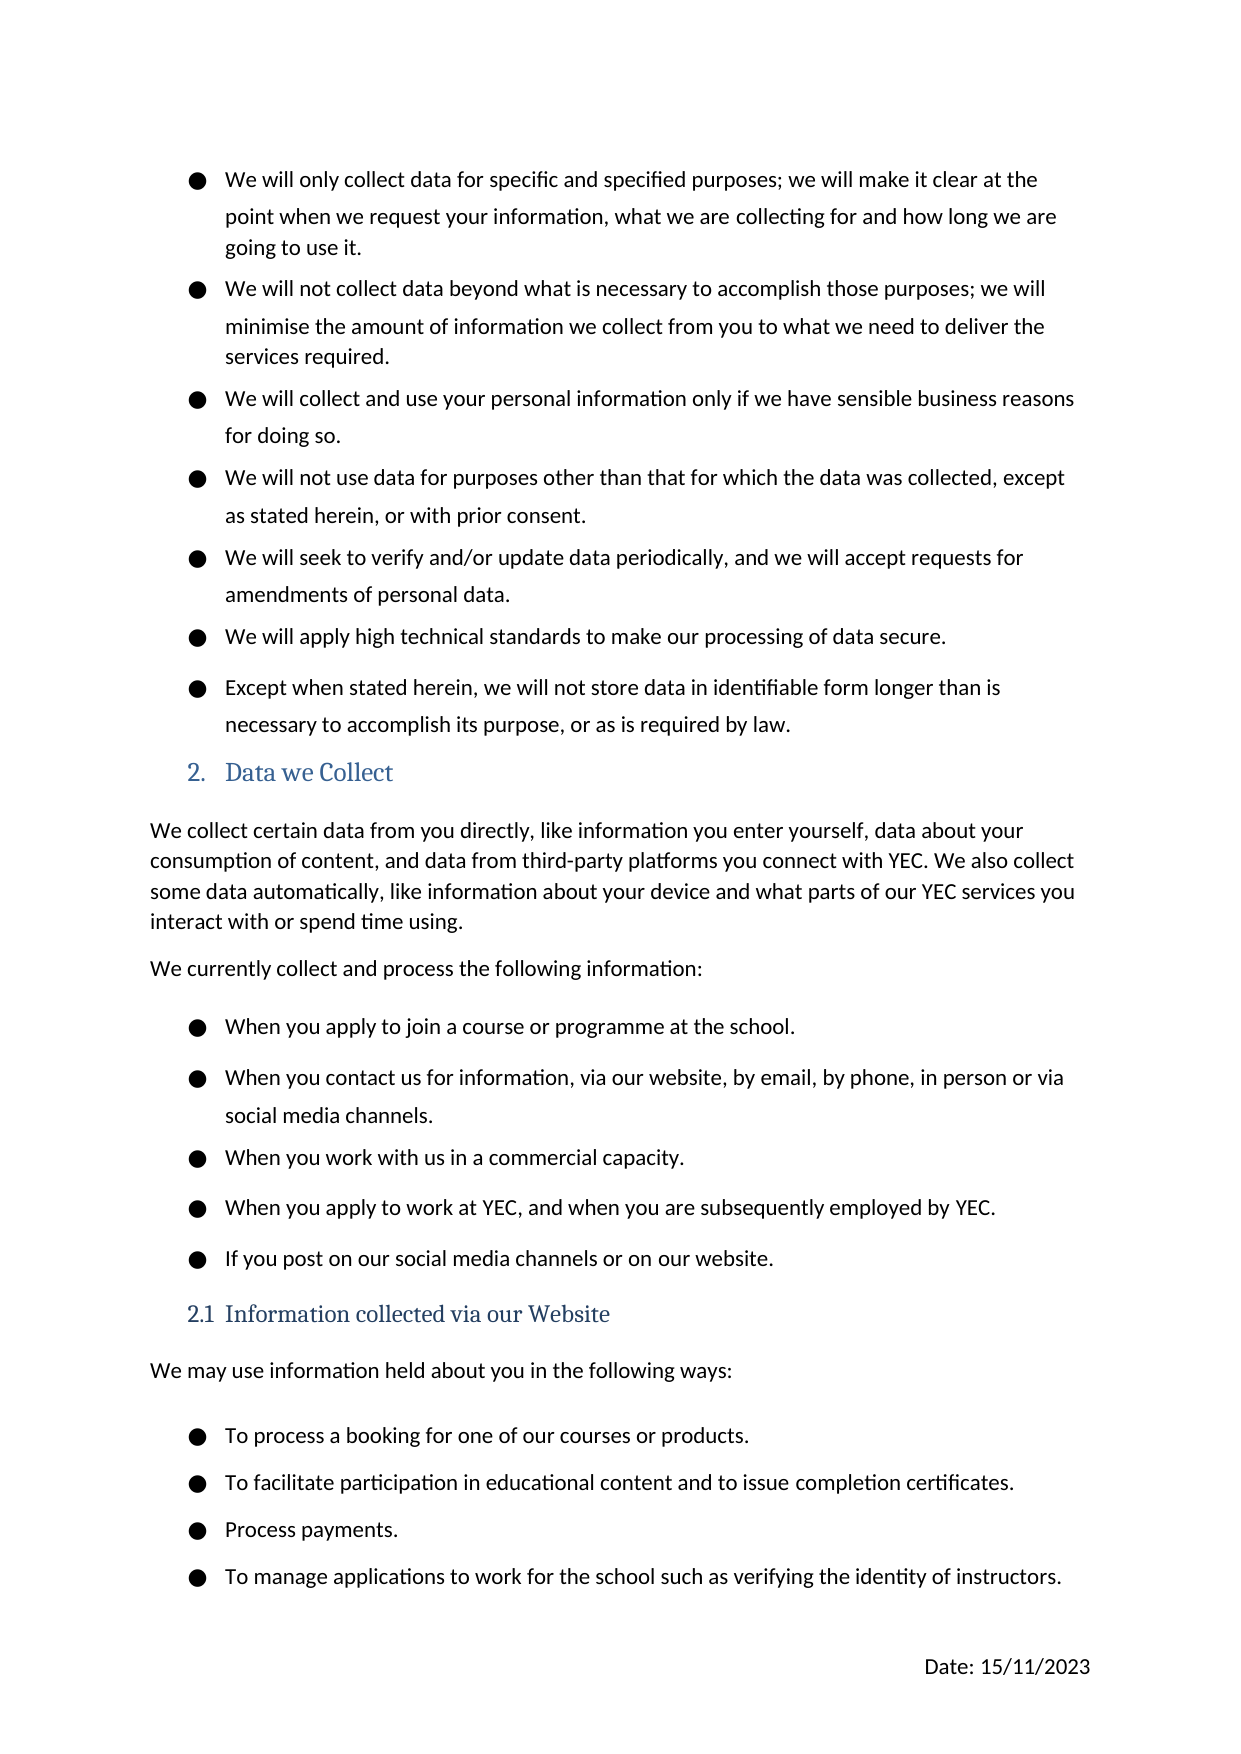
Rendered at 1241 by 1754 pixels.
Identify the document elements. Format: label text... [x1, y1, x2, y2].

list When you work with us in a commercial capacity. [187, 1131, 1090, 1178]
list To manage applications to work for the school such as verifying the identity of instructors. [187, 1551, 1090, 1597]
text We collect certain data from you directly, like information you enter yourself, data about your consumption of content, and data from third-party platforms you connect with YEC. We also collect some data automatically, like information about your device and what parts of our YEC services you interact with or spend time using. [150, 816, 1090, 935]
list We will collect and use your personal information only if we have sensible business reasons for doing so. [187, 372, 1090, 449]
list We will seek to verify and/or update data periodically, and we will accept requests for amendments of personal data. [187, 531, 1090, 608]
list If you post on our social media channels or on our website. [187, 1232, 1090, 1279]
list Process payments. [187, 1503, 1090, 1551]
list Except when stated herein, we will not store data in identifiable form longer than is necessary to accomplish its purpose, or as is required by law. [187, 661, 1090, 738]
subtitle Data we Collect [187, 757, 1090, 788]
list When you apply to join a course or programme at the school. [187, 1001, 1090, 1048]
list When you apply to work at YEC, and when you are subsequently employed by YEC. [187, 1182, 1090, 1229]
subtitle Information collected via our Website [187, 1300, 1090, 1328]
list We will not use data for purposes other than that for which the data was collected, except as stated herein, or with prior consent. [187, 452, 1090, 529]
list To process a booking for one of our courses or products. [187, 1409, 1090, 1457]
list We will only collect data for specific and specified purposes; we will make it clear at the point when we request your information, what we are collecting for and how long we are going to use it. [187, 153, 1090, 261]
list We will apply high technical standards to make our processing of data secure. [187, 611, 1090, 657]
list We will not collect data beyond what is necessary to accomplish those purposes; we will minimise the amount of information we collect from you to what we need to deliver the services required. [187, 263, 1090, 370]
list To facilitate participation in educational content and to issue completion certificates. [187, 1457, 1090, 1503]
text We currently collect and process the following information: [150, 954, 1090, 982]
list When you contact us for information, via our website, by email, by phone, in person or via social media channels. [187, 1052, 1090, 1129]
text We may use information held about you in the following ways: [150, 1357, 1090, 1384]
